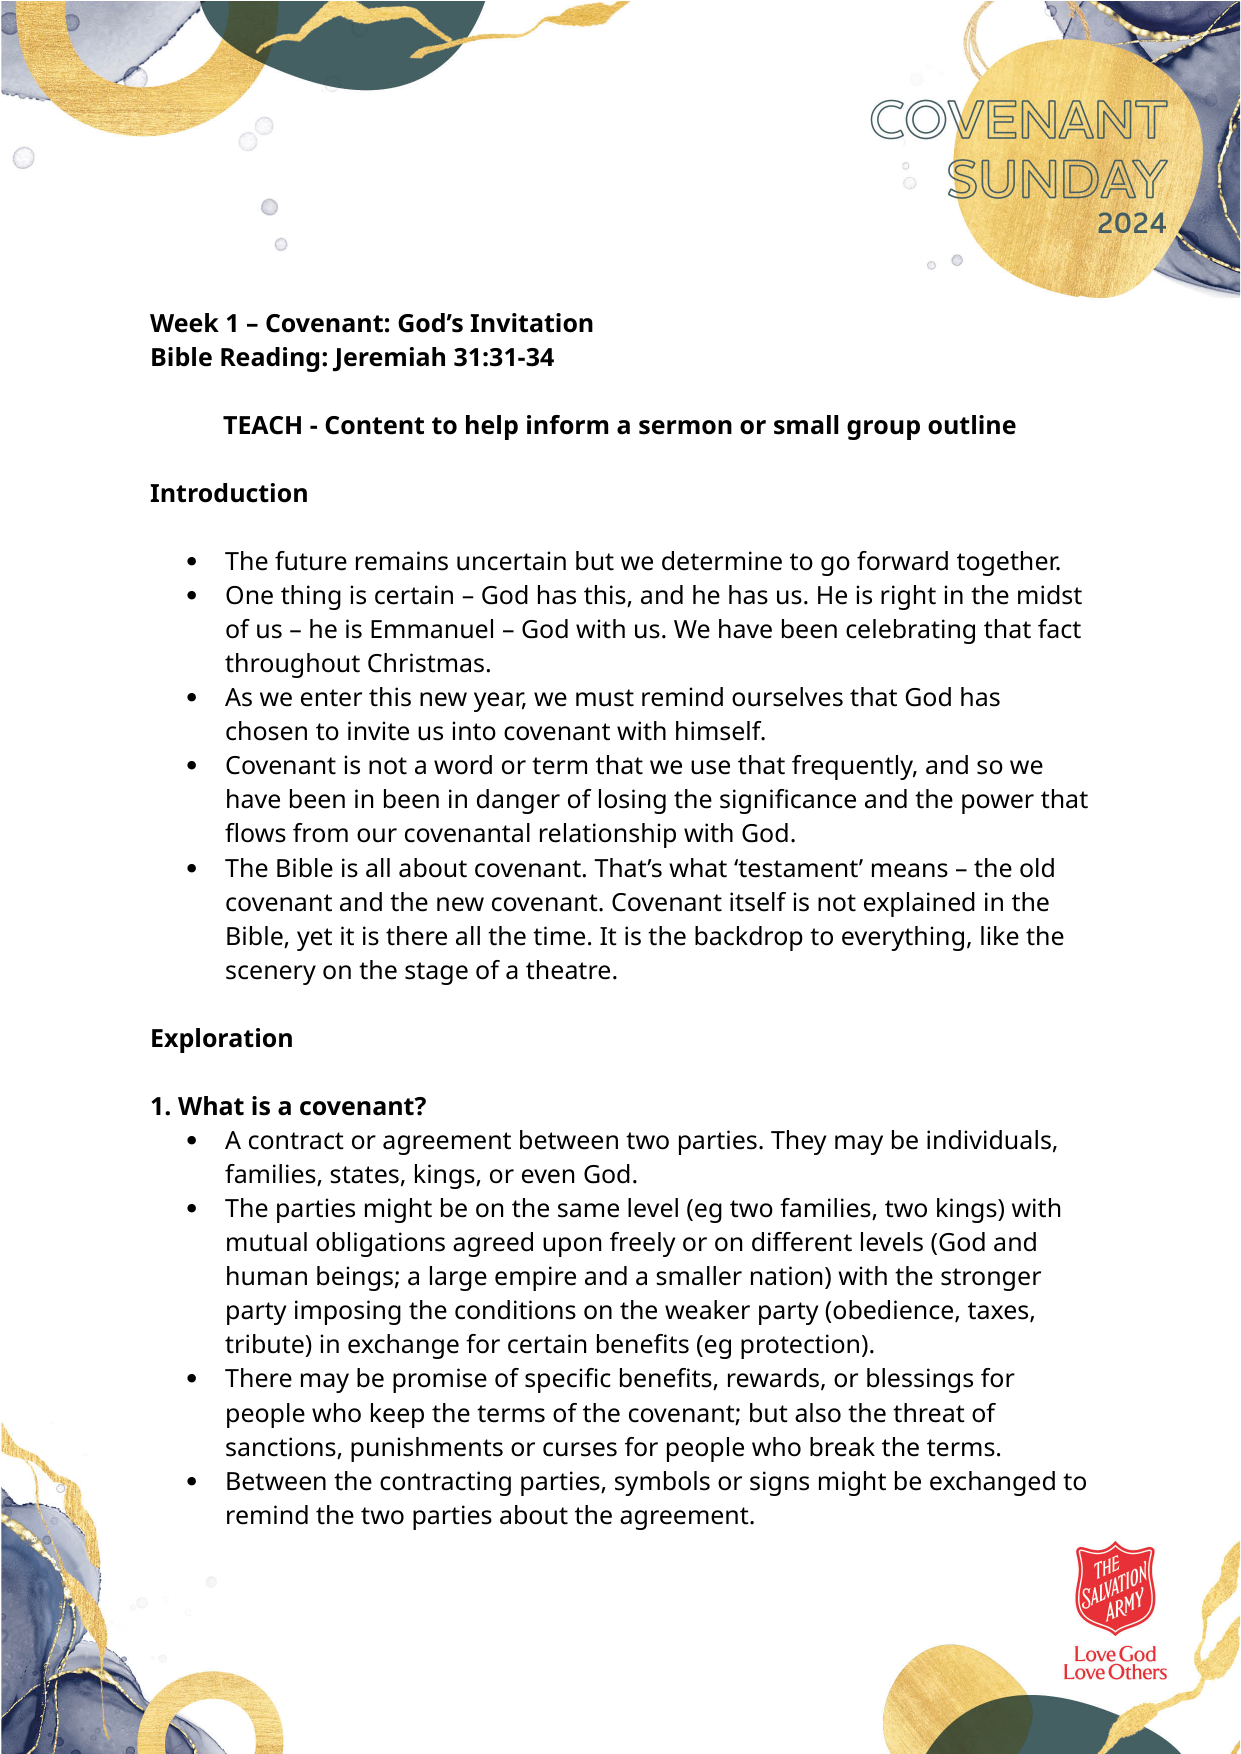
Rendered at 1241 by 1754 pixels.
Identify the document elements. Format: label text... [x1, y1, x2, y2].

text Exploration [150, 1021, 1090, 1054]
list As we enter this new year, we must remind ourselves that God has chosen to invite us into covenant with himself. [187, 680, 1090, 748]
list Covenant is not a word or term that we use that frequently, and so we have been in been in danger of losing the significance and the power that flows from our covenantal relationship with God. [187, 748, 1090, 850]
picture [1, 1416, 1241, 1754]
list A contract or agreement between two parties. They may be individuals, families, states, kings, or even God. [187, 1123, 1090, 1191]
text 1. What is a covenant? [150, 1089, 1090, 1123]
text Introduction [150, 476, 1090, 509]
text TEACH - Content to help inform a sermon or small group outline [150, 407, 1090, 441]
list The future remains uncertain but we determine to go forward together. [187, 544, 1090, 578]
list The Bible is all about covenant. That’s what ‘testament’ means – the old covenant and the new covenant. Covenant itself is not explained in the Bible, yet it is there all the time. It is the backdrop to everything, like the scenery on the stage of a theatre. [187, 850, 1090, 986]
list There may be promise of specific benefits, rewards, or blessings for people who keep the terms of the covenant; but also the threat of sanctions, punishments or curses for people who break the terms. [187, 1361, 1090, 1463]
list The parties might be on the same level (eg two families, two kings) with mutual obligations agreed upon freely or on different levels (God and human beings; a large empire and a smaller nation) with the stronger party imposing the conditions on the weaker party (obedience, taxes, tribute) in exchange for certain benefits (eg protection). [187, 1191, 1090, 1361]
list Between the contracting parties, symbols or signs might be exchanged to remind the two parties about the agreement. [187, 1463, 1090, 1531]
text Week 1 – Covenant: God’s Invitation [150, 305, 1090, 339]
picture [1, 1, 1241, 310]
list One thing is certain – God has this, and he has us. He is right in the midst of us – he is Emmanuel – God with us. We have been celebrating that fact throughout Christmas. [187, 578, 1090, 680]
text Bible Reading: Jeremiah 31:31-34 [150, 339, 1090, 373]
